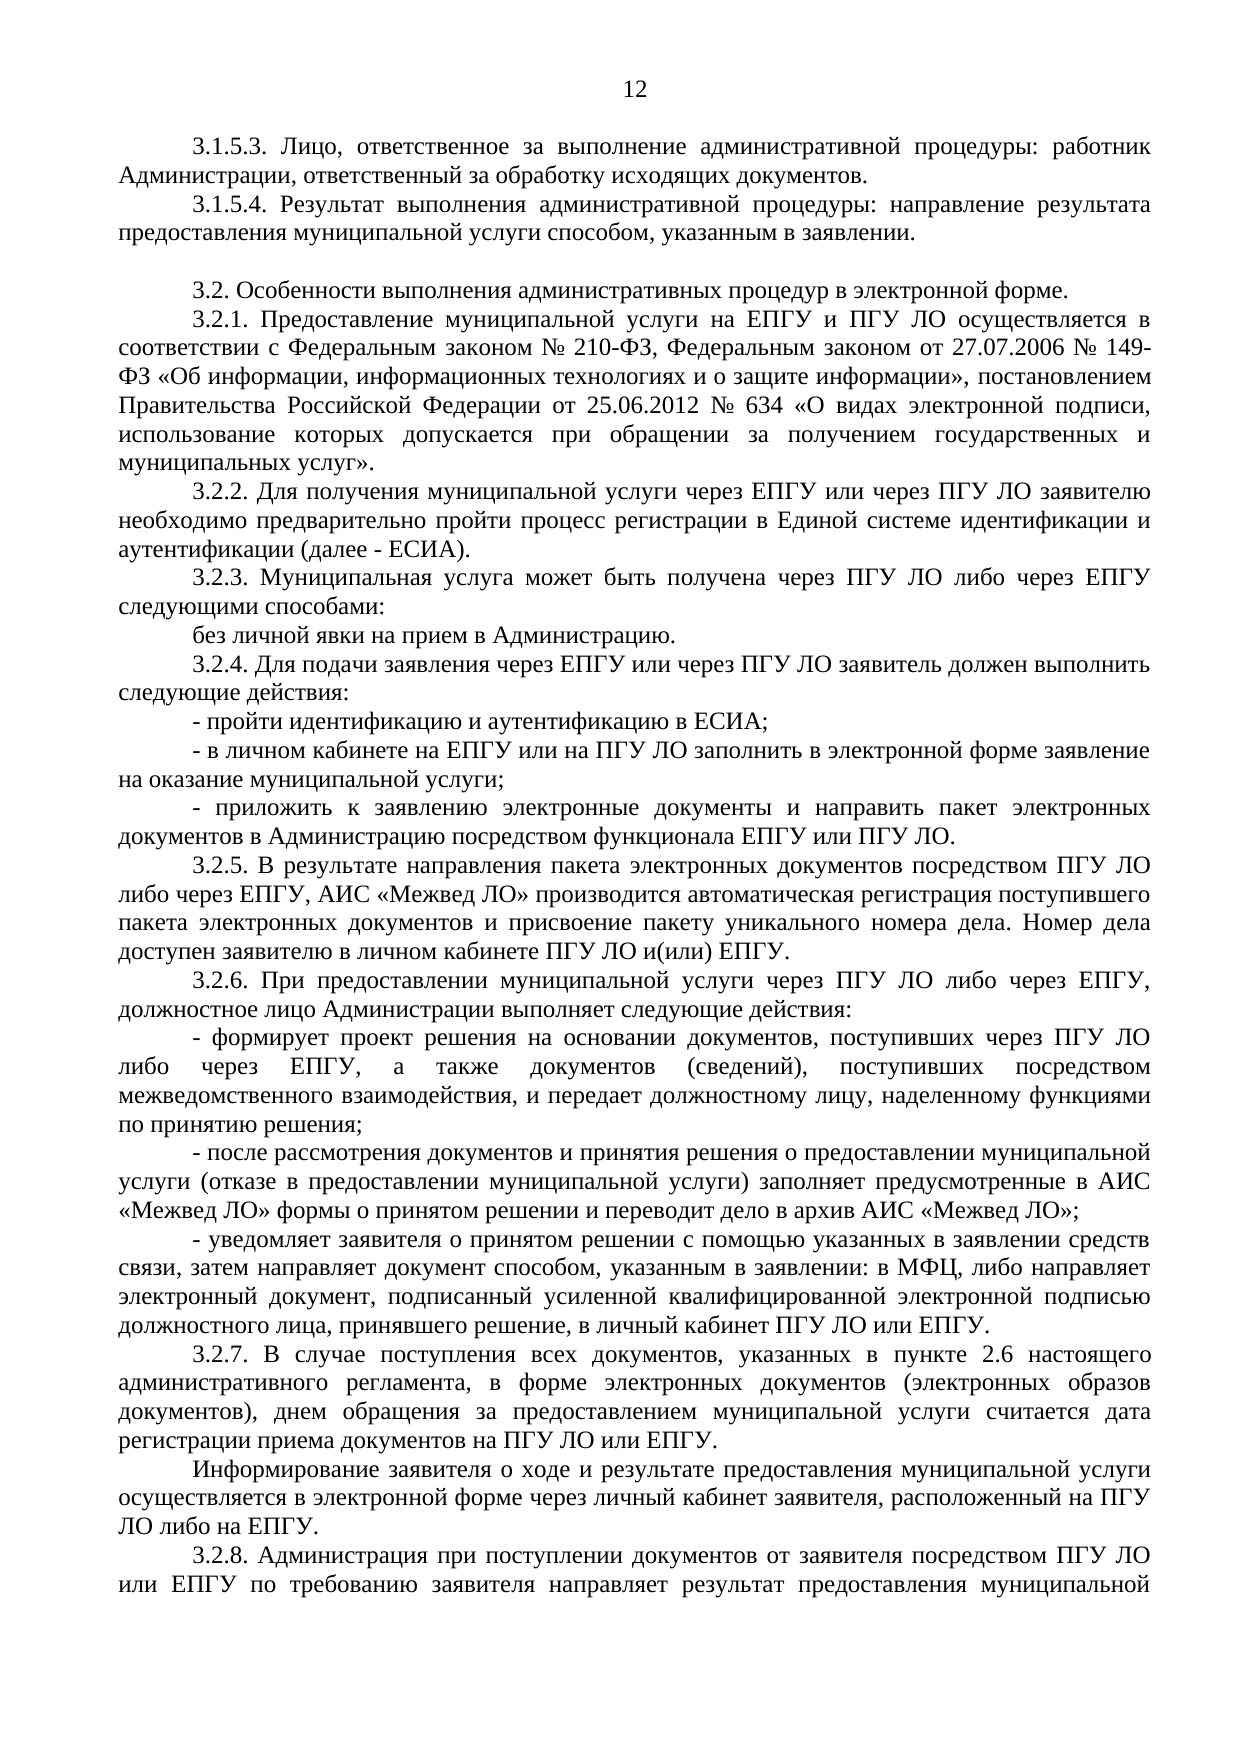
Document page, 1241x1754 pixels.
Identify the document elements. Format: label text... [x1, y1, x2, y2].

text 3.1.5.3. Лицо, ответственное за выполнение административной процедуры: работник Администрации, ответственный за обработку исходящих документов. [118, 131, 1152, 189]
text - пройти идентификацию и аутентификацию в ЕСИА; [118, 706, 1152, 735]
text - приложить к заявлению электронные документы и направить пакет электронных документов в Администрацию посредством функционала ЕПГУ или ПГУ ЛО. [118, 792, 1152, 850]
text Информирование заявителя о ходе и результате предоставления муниципальной услуги осуществляется в электронной форме через личный кабинет заявителя, расположенный на ПГУ ЛО либо на ЕПГУ. [118, 1454, 1152, 1540]
text 3.1.5.4. Результат выполнения административной процедуры: направление результата предоставления муниципальной услуги способом, указанным в заявлении. [118, 189, 1152, 246]
text 3.2. Особенности выполнения административных процедур в электронной форме. [118, 275, 1152, 304]
text - уведомляет заявителя о принятом решении с помощью указанных в заявлении средств связи, затем направляет документ способом, указанным в заявлении: в МФЦ, либо направляет электронный документ, подписанный усиленной квалифицированной электронной подписью должностного лица, принявшего решение, в личный кабинет ПГУ ЛО или ЕПГУ. [118, 1224, 1152, 1339]
text 3.2.7. В случае поступления всех документов, указанных в пункте 2.6 настоящего административного регламента, в форме электронных документов (электронных образов документов), днем обращения за предоставлением муниципальной услуги считается дата регистрации приема документов на ПГУ ЛО или ЕПГУ. [118, 1339, 1152, 1454]
text 3.2.5. В результате направления пакета электронных документов посредством ПГУ ЛО либо через ЕПГУ, АИС «Межвед ЛО» производится автоматическая регистрация поступившего пакета электронных документов и присвоение пакету уникального номера дела. Номер дела доступен заявителю в личном кабинете ПГУ ЛО и(или) ЕПГУ. [118, 850, 1152, 965]
text 3.2.2. Для получения муниципальной услуги через ЕПГУ или через ПГУ ЛО заявителю необходимо предварительно пройти процесс регистрации в Единой системе идентификации и аутентификации (далее - ЕСИА). [118, 476, 1152, 562]
text 3.2.1. Предоставление муниципальной услуги на ЕПГУ и ПГУ ЛО осуществляется в соответствии с Федеральным законом № 210-ФЗ, Федеральным законом от 27.07.2006 № 149-ФЗ «Об информации, информационных технологиях и о защите информации», постановлением Правительства Российской Федерации от 25.06.2012 № 634 «О видах электронной подписи, использование которых допускается при обращении за получением государственных и муниципальных услуг». [118, 304, 1152, 476]
text 3.2.6. При предоставлении муниципальной услуги через ПГУ ЛО либо через ЕПГУ, должностное лицо Администрации выполняет следующие действия: [118, 965, 1152, 1022]
text - после рассмотрения документов и принятия решения о предоставлении муниципальной услуги (отказе в предоставлении муниципальной услуги) заполняет предусмотренные в АИС «Межвед ЛО» формы о принятом решении и переводит дело в архив АИС «Межвед ЛО»; [118, 1137, 1152, 1224]
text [118, 1540, 1152, 1597]
text без личной явки на прием в Администрацию. [118, 620, 1152, 649]
text 3.2.3. Муниципальная услуга может быть получена через ПГУ ЛО либо через ЕПГУ следующими способами: [118, 562, 1152, 620]
text - в личном кабинете на ЕПГУ или на ПГУ ЛО заполнить в электронной форме заявление на оказание муниципальной услуги; [118, 735, 1152, 792]
text - формирует проект решения на основании документов, поступивших через ПГУ ЛО либо через ЕПГУ, а также документов (сведений), поступивших посредством межведомственного взаимодействия, и передает должностному лицу, наделенному функциями по принятию решения; [118, 1022, 1152, 1137]
text 3.2.4. Для подачи заявления через ЕПГУ или через ПГУ ЛО заявитель должен выполнить следующие действия: [118, 649, 1152, 706]
